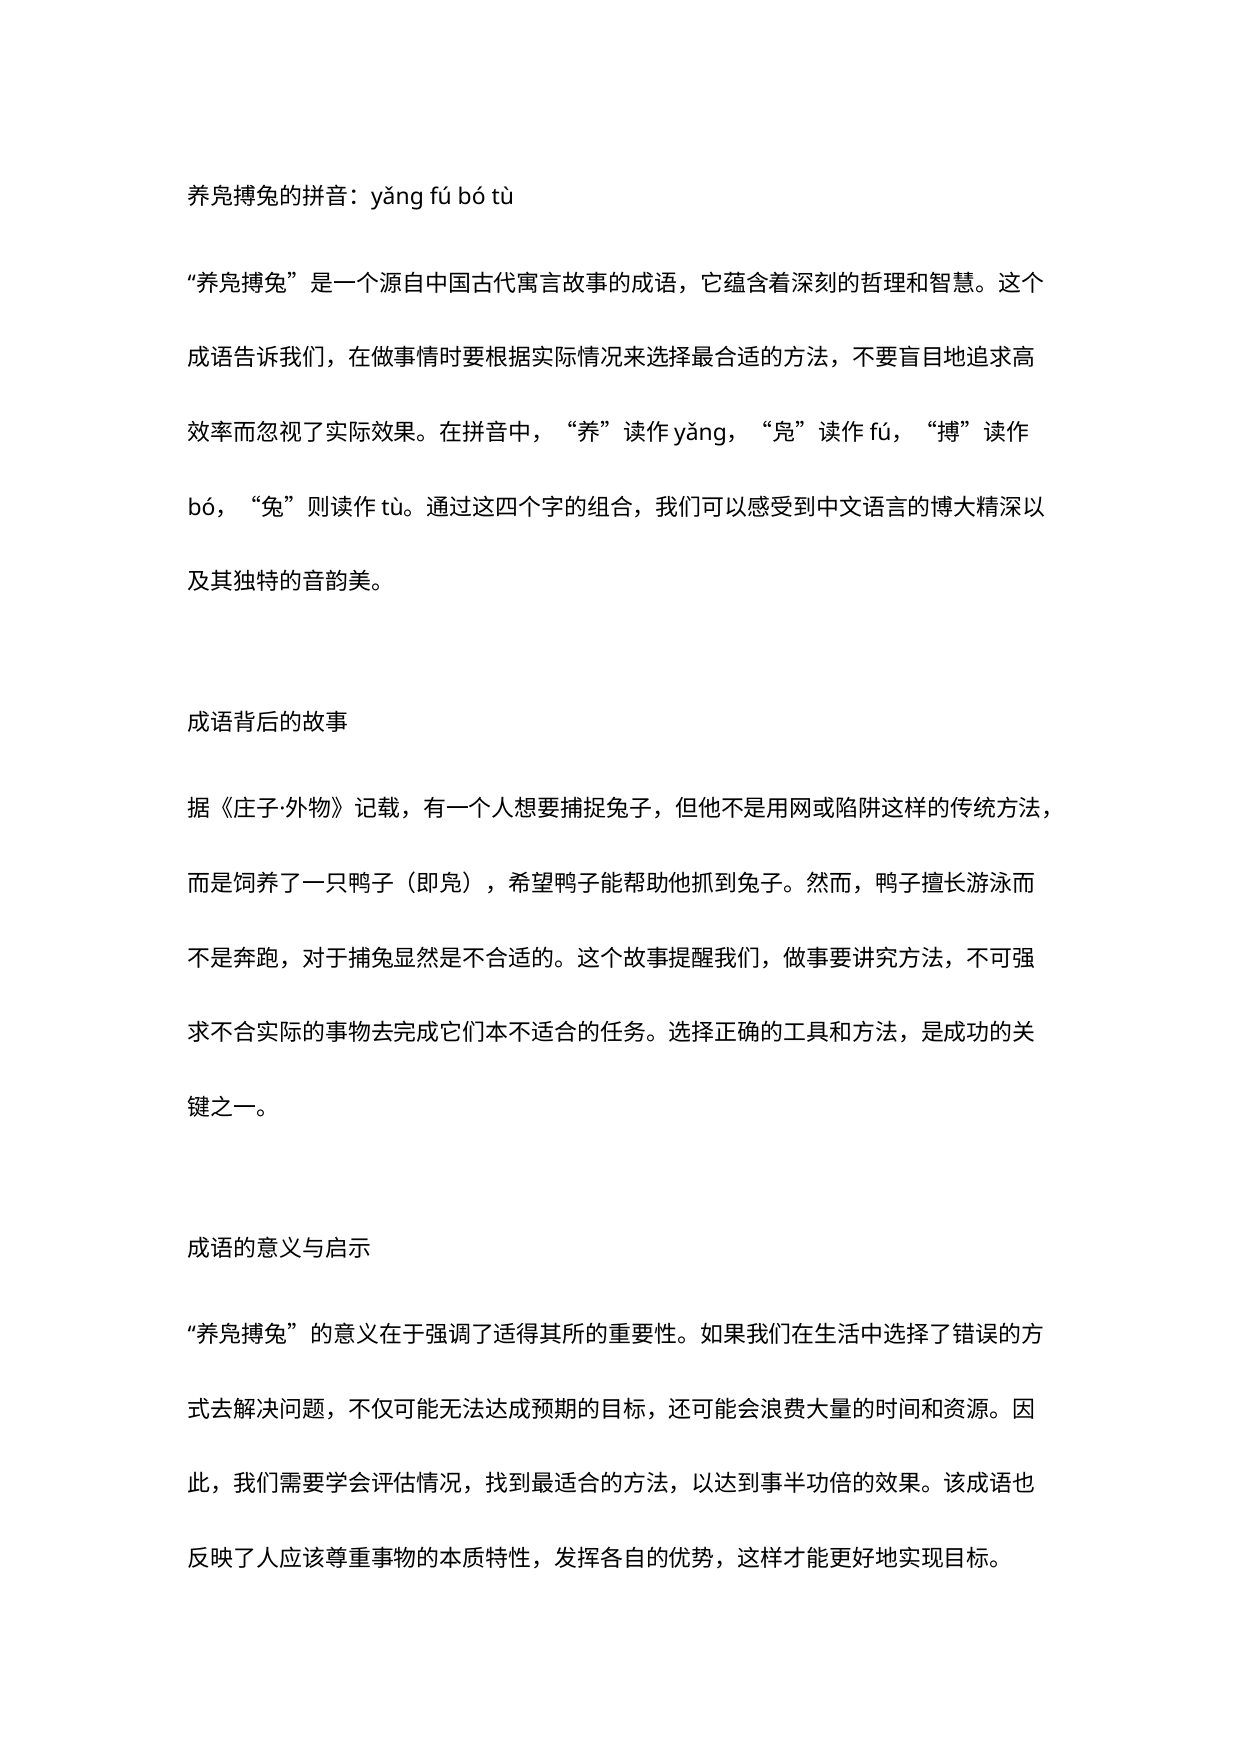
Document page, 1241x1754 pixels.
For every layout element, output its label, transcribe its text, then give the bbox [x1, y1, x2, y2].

text “养凫搏兔”的意义在于强调了适得其所的重要性。如果我们在生活中选择了错误的方式去解决问题，不仅可能无法达成预期的目标，还可能会浪费大量的时间和资源。因此，我们需要学会评估情况，找到最适合的方法，以达到事半功倍的效果。该成语也反映了人应该尊重事物的本质特性，发挥各自的优势，这样才能更好地实现目标。 [187, 1300, 1053, 1589]
text 成语的意义与启示 [187, 1213, 1053, 1278]
text 据《庄子·外物》记载，有一个人想要捕捉兔子，但他不是用网或陷阱这样的传统方法，而是饲养了一只鸭子（即凫），希望鸭子能帮助他抓到兔子。然而，鸭子擅长游泳而不是奔跑，对于捕兔显然是不合适的。这个故事提醒我们，做事要讲究方法，不可强求不合实际的事物去完成它们本不适合的任务。选择正确的工具和方法，是成功的关键之一。 [187, 774, 1053, 1138]
text “养凫搏兔”是一个源自中国古代寓言故事的成语，它蕴含着深刻的哲理和智慧。这个成语告诉我们，在做事情时要根据实际情况来选择最合适的方法，不要盲目地追求高效率而忽视了实际效果。在拼音中，“养”读作 yǎng，“凫”读作 fú，“搏”读作 bó，“兔”则读作 tù。通过这四个字的组合，我们可以感受到中文语言的博大精深以及其独特的音韵美。 [187, 249, 1053, 612]
text 养凫搏兔的拼音：yǎng fú bó tù [187, 162, 1053, 227]
text 成语背后的故事 [187, 688, 1053, 753]
